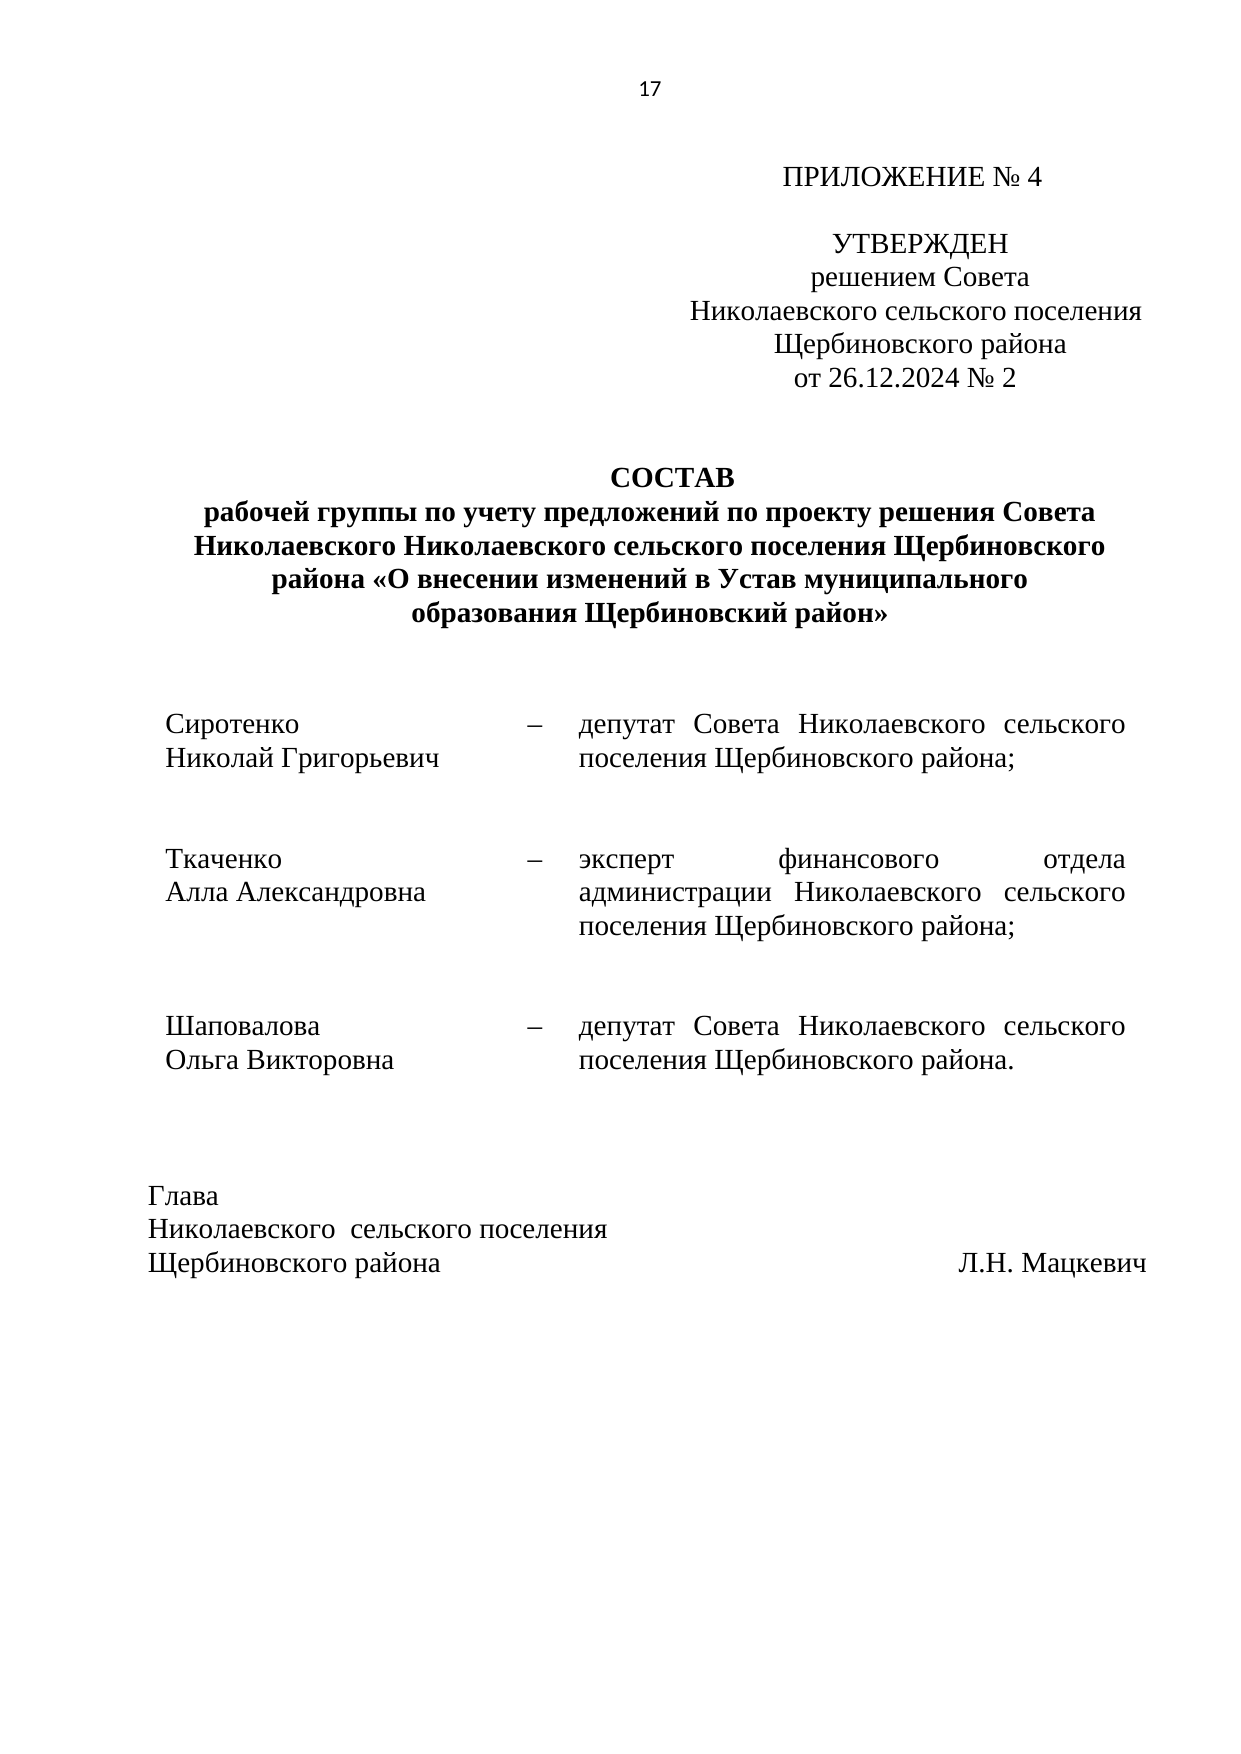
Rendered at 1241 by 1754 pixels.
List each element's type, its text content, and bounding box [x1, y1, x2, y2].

text Щербиновского района [148, 326, 1152, 360]
text ПРИЛОЖЕНИЕ № 4 [148, 159, 1152, 192]
text решением Совета [148, 259, 1152, 293]
text от 26.12.2024 № 2 [148, 360, 1152, 393]
text образования Щербиновский район» [148, 595, 1152, 628]
text Щербиновского района Л.Н. Мацкевич [148, 1245, 1152, 1278]
table_header – – – [502, 695, 567, 1120]
text Николаевского Николаевского сельского поселения Щербиновского [148, 528, 1152, 561]
text Николаевского сельского поселения [148, 293, 1152, 326]
text Николаевского сельского поселения [148, 1211, 1152, 1245]
table_header депутат Совета Николаевского сельского поселения Щербиновского района; эксперт финансового отдела администрации Николаевского сельского поселения Щербиновского района; депутат Совета Николаевского сельского поселения Щербиновского района. [568, 695, 1137, 1120]
text района «О внесении изменений в Устав муниципального [148, 561, 1152, 595]
table_header Сиротенко Николай Григорьевич Ткаченко Алла Александровна Шаповалова Ольга Викторовна [154, 695, 502, 1120]
text рабочей группы по учету предложений по проекту решения Совета [148, 494, 1152, 528]
text СОСТАВ [148, 461, 1197, 494]
text Глава [148, 1178, 1152, 1211]
text УТВЕРЖДЕН [148, 226, 1152, 259]
